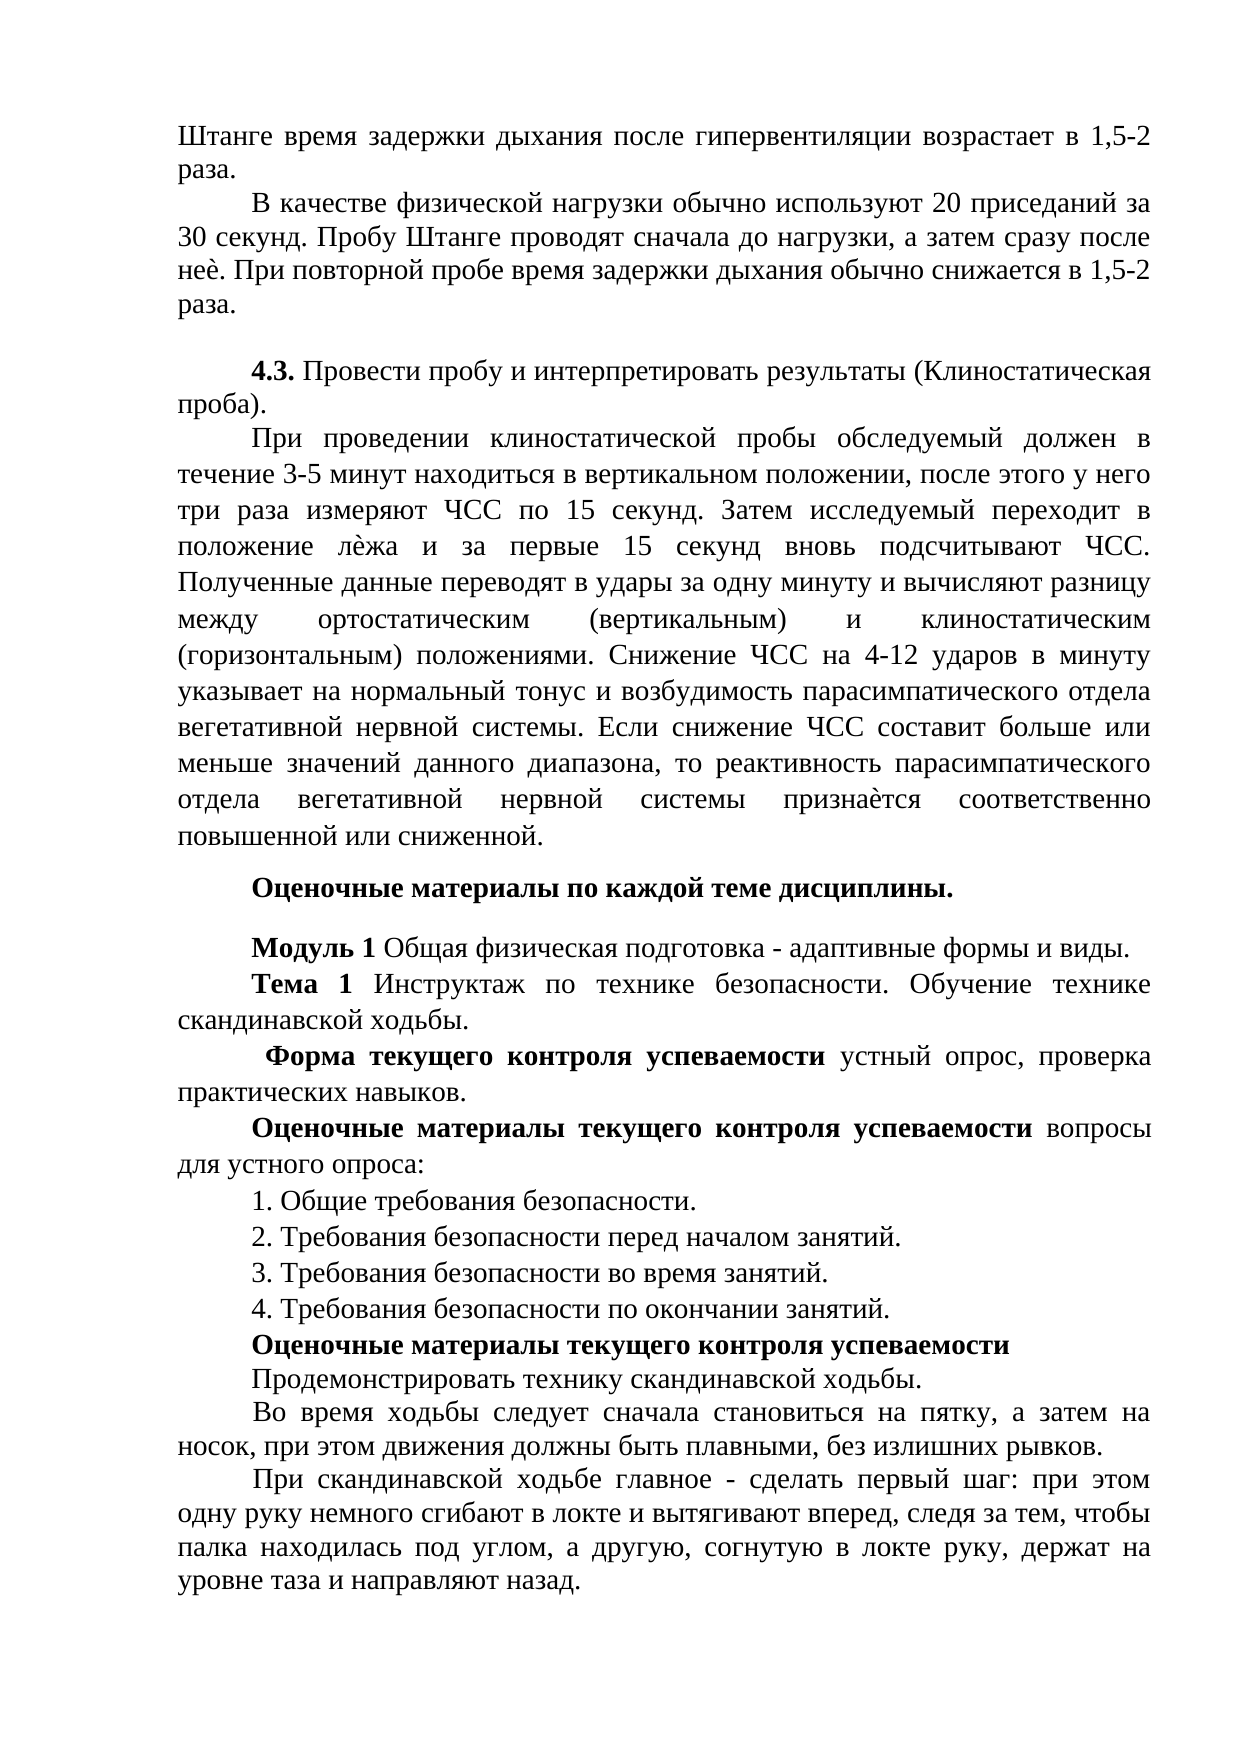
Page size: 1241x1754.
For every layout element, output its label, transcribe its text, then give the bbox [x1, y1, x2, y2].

text 3. Требования безопасности во время занятий. [177, 1255, 1152, 1289]
text 4.3. Провести пробу и интерпретировать результаты (Клиностатическая проба). [177, 353, 1152, 420]
list Во время ходьбы следует сначала становиться на пятку, а затем на носок, при этом движения должны быть плавными, без излишних рывков. [177, 1394, 1152, 1462]
list Оценочные материалы текущего контроля успеваемости [177, 1327, 1152, 1361]
text 2. Требования безопасности перед началом занятий. [177, 1219, 1152, 1252]
text 1. Общие требования безопасности. [177, 1183, 1152, 1216]
text В качестве физической нагрузки обычно используют 20 приседаний за 30 секунд. Пробу Штанге проводят сначала до нагрузки, а затем сразу после неѐ. При повторной пробе время задержки дыхания обычно снижается в 1,5-2 раза. [177, 185, 1152, 319]
text Оценочные материалы текущего контроля успеваемости вопросы для устного опроса: [177, 1111, 1152, 1180]
text При проведении клиностатической пробы обследуемый должен в течение 3-5 минут находиться в вертикальном положении, после этого у него три раза измеряют ЧСС по 15 секунд. Затем исследуемый переходит в положение лѐжа и за первые 15 секунд вновь подсчитывают ЧСС. Полученные данные переводят в удары за одну минуту и вычисляют разницу между ортостатическим (вертикальным) и клиностатическим (горизонтальным) положениями. Снижение ЧСС на 4-12 ударов в минуту указывает на нормальный тонус и возбудимость парасимпатического отдела вегетативной нервной системы. Если снижение ЧСС составит больше или меньше значений данного диапазона, то реактивность парасимпатического отдела вегетативной нервной системы признаѐтся соответственно повышенной или сниженной. [177, 420, 1152, 851]
text 4. Требования безопасности по окончании занятий. [177, 1291, 1152, 1325]
list При скандинавской ходьбе главное - сделать первый шаг: при этом одну руку немного сгибают в локте и вытягивают вперед, следя за тем, чтобы палка находилась под углом, а другую, согнутую в локте руку, держат на уровне таза и направляют назад. [177, 1462, 1152, 1596]
text Форма текущего контроля успеваемости устный опрос, проверка практических навыков. [177, 1038, 1152, 1108]
list Оценочные материалы по каждой теме дисциплины. [177, 870, 1152, 904]
text Модуль 1 Общая физическая подготовка - адаптивные формы и виды. [177, 930, 1152, 963]
list Продемонстрировать технику скандинавской ходьбы. [177, 1361, 1152, 1394]
text Тема 1 Инструктаж по технике безопасности. Обучение технике скандинавской ходьбы. [177, 966, 1152, 1036]
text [177, 118, 1152, 185]
